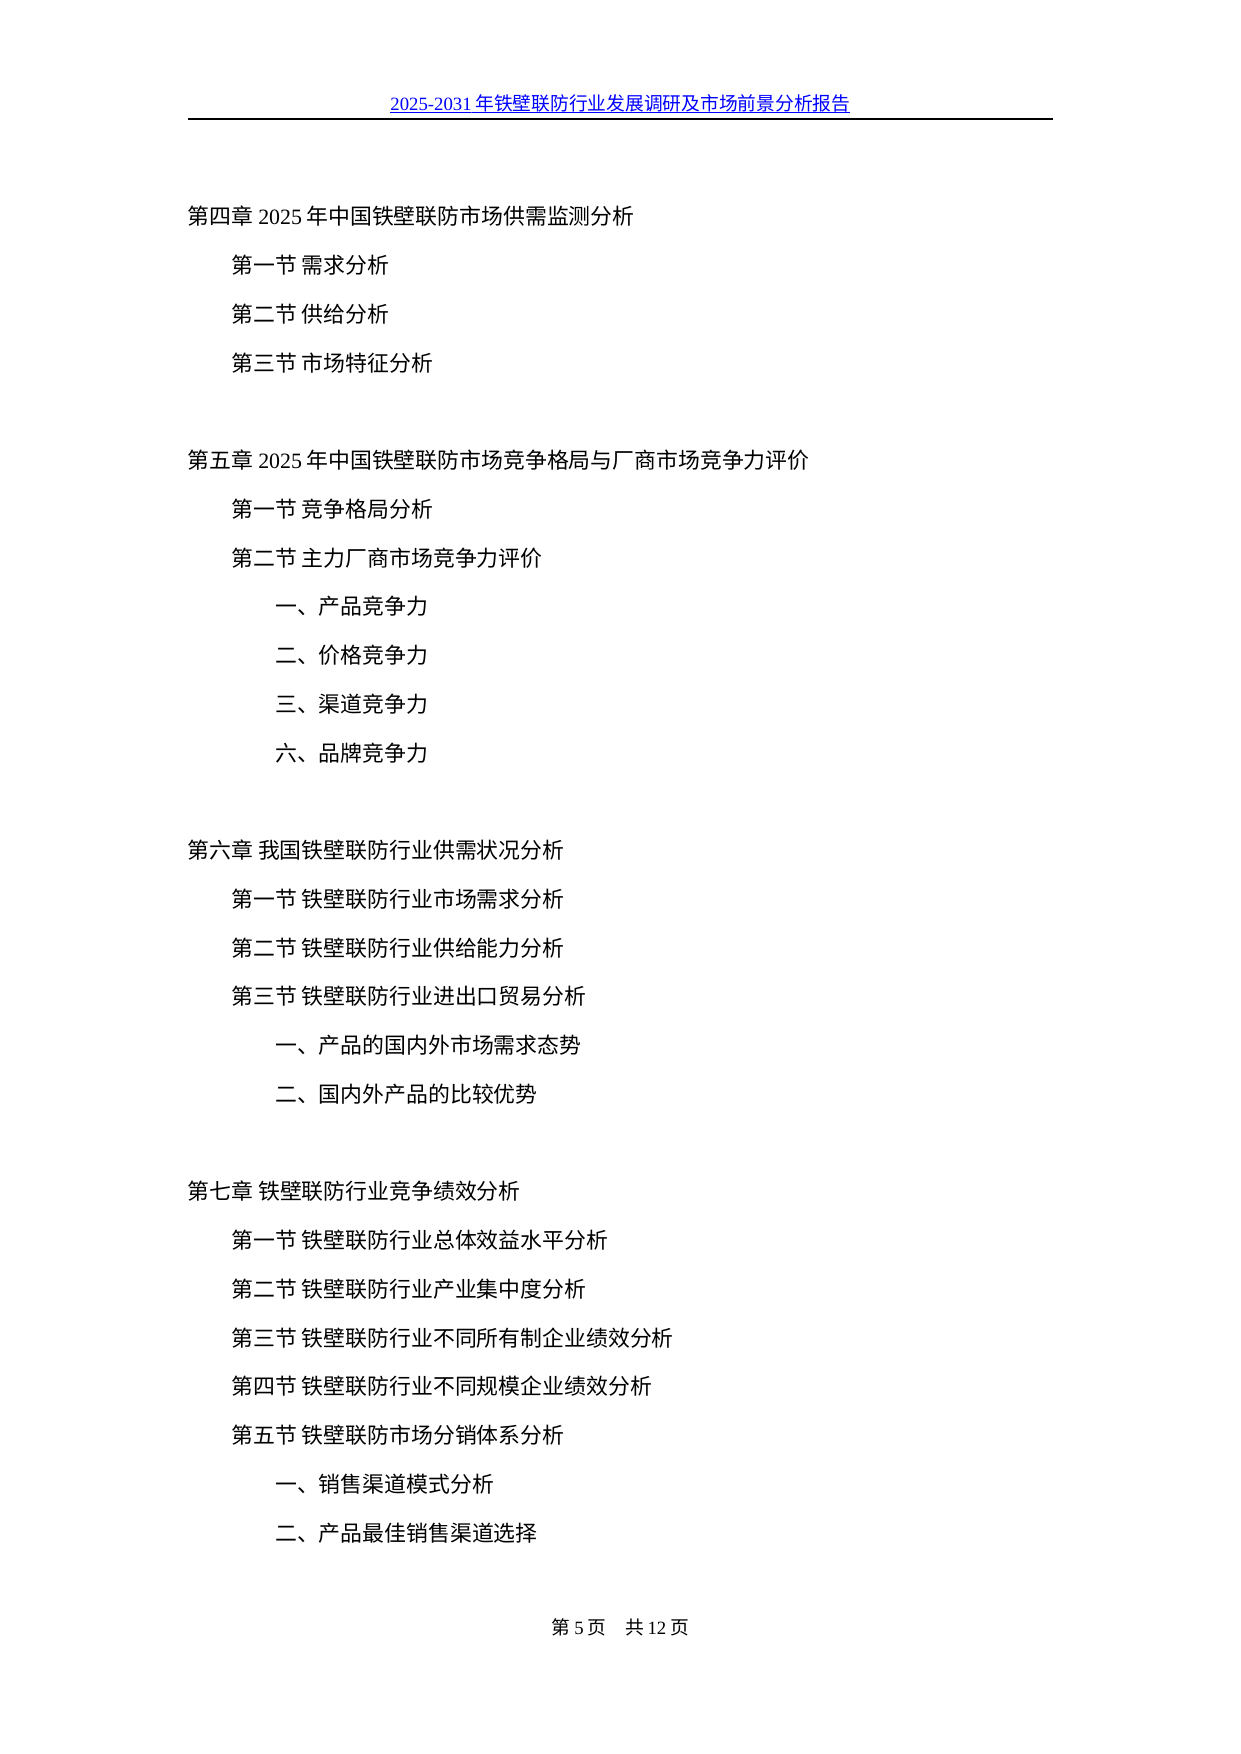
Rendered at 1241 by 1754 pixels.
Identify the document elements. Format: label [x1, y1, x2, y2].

text [187, 150, 1053, 1548]
